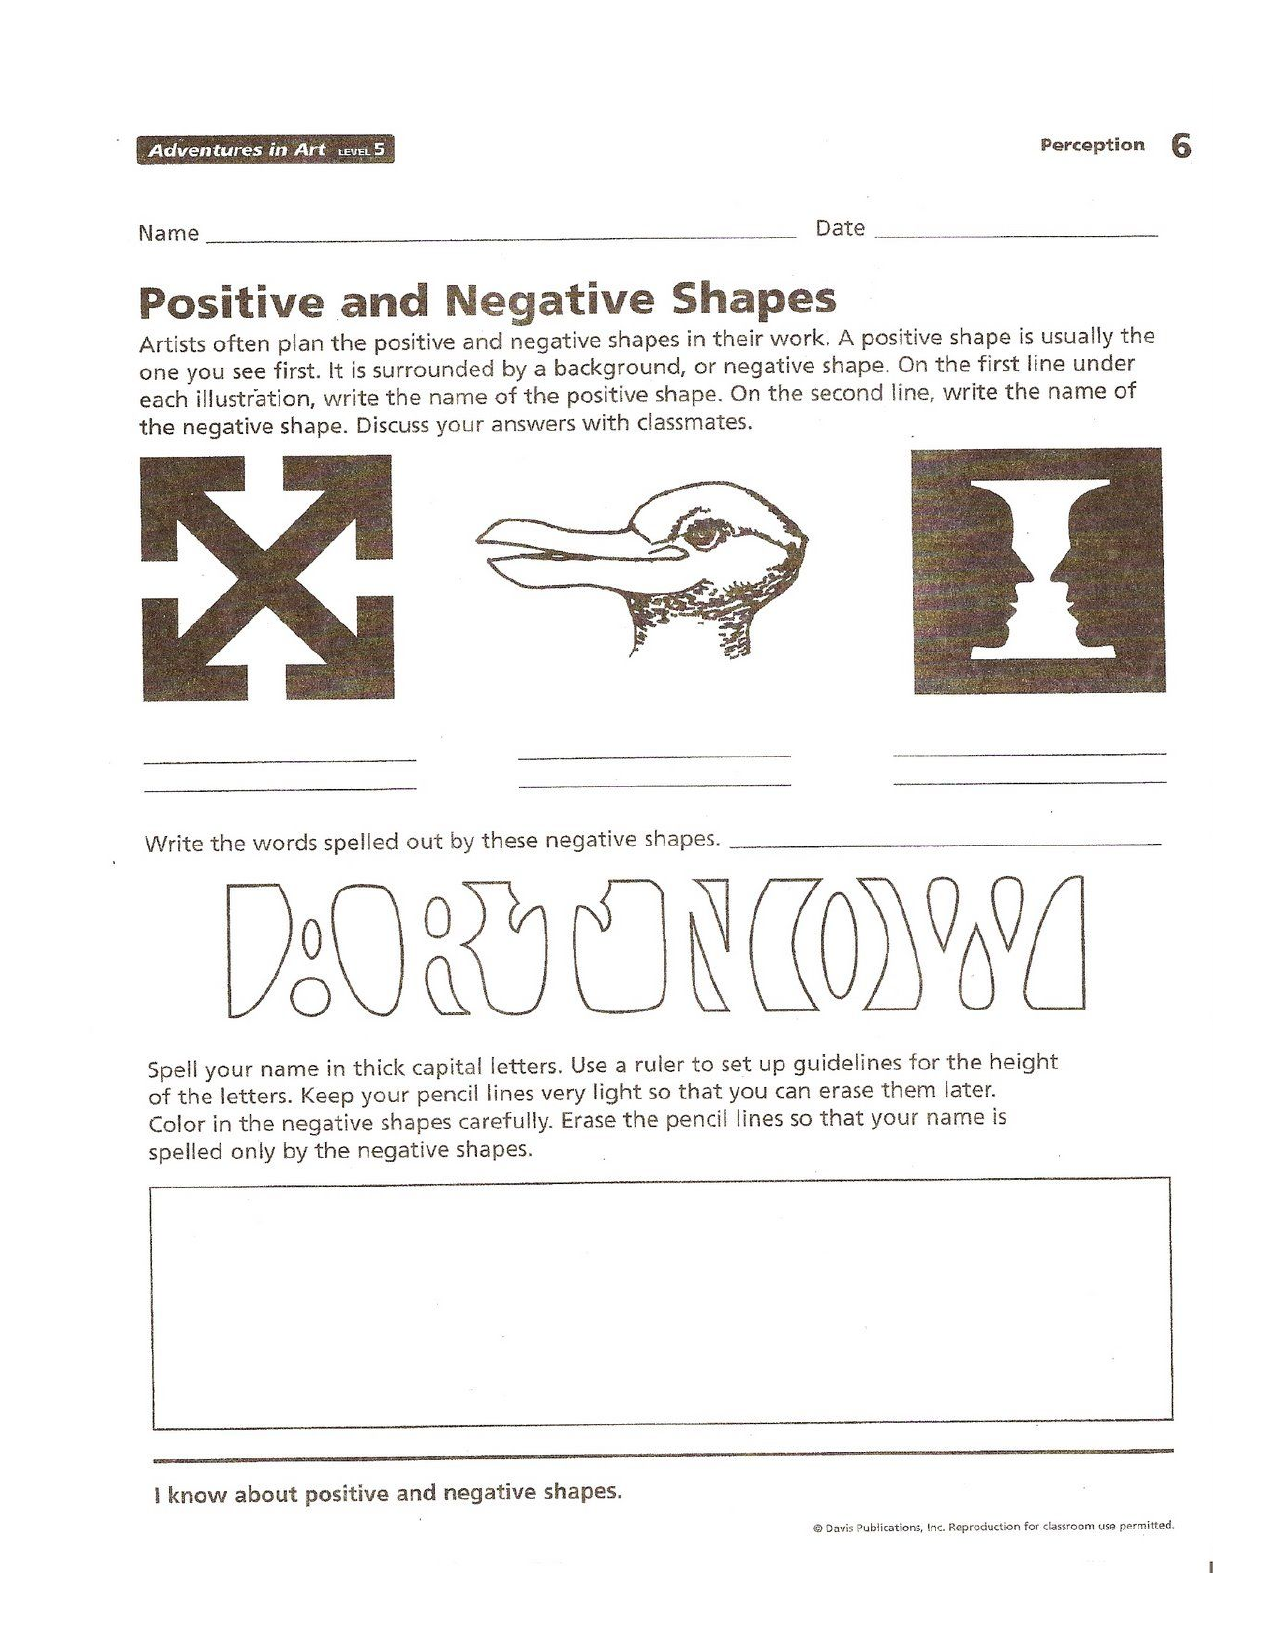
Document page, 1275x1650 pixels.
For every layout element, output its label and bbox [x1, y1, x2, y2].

picture [87, 75, 1213, 1573]
